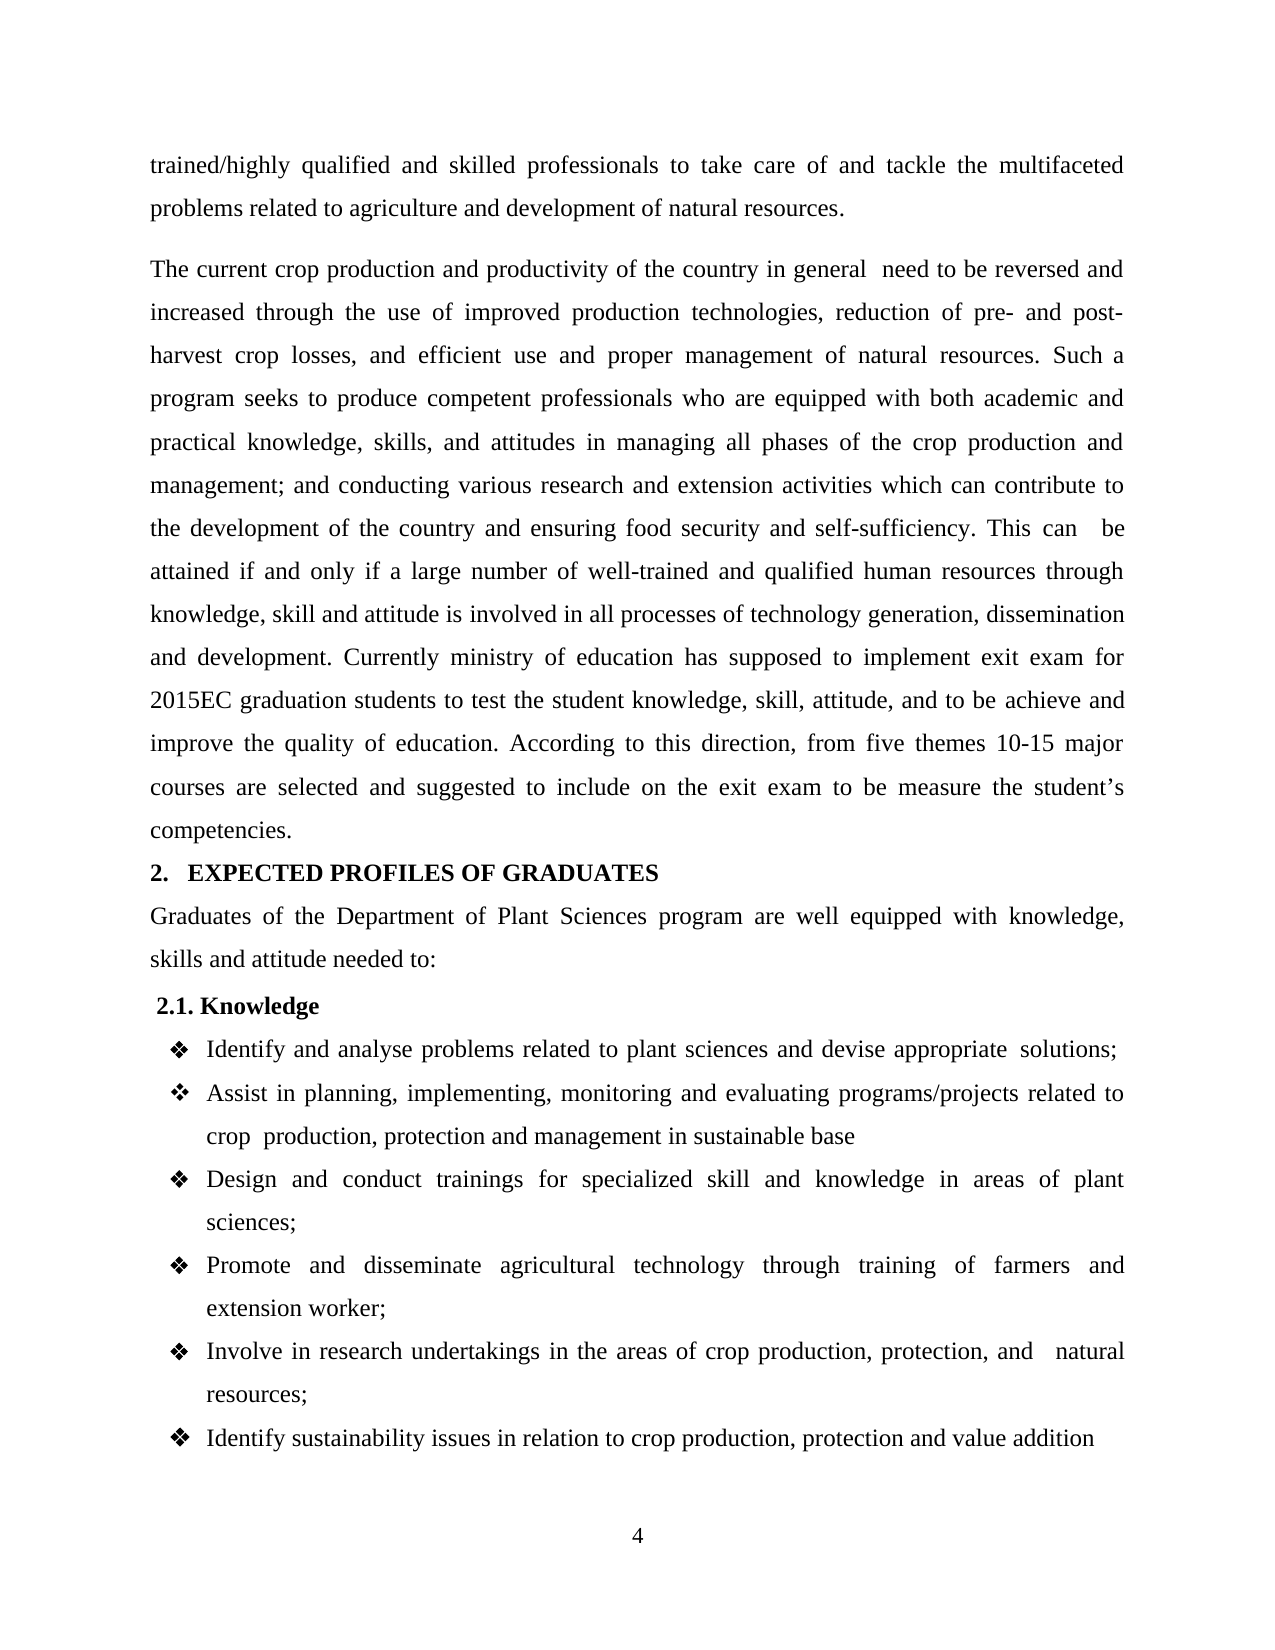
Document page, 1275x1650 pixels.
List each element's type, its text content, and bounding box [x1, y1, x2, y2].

subtitle EXPECTED PROFILES OF GRADUATES [150, 858, 1125, 887]
text The current crop production and productivity of the country in general need to be reversed and increased through the use of improved production technologies, reduction of pre- and post- harvest crop losses, and efficient use and proper management of natural resources. Such a program seeks to produce competent professionals who are equipped with both academic and practical knowledge, skills, and attitudes in managing all phases of the crop production and management; and conducting various research and extension activities which can contribute to the development of the country and ensuring food security and self-sufficiency. This can be attained if and only if a large number of well-trained and qualified human resources through knowledge, skill and attitude is involved in all processes of technology generation, dissemination and development. Currently ministry of education has supposed to implement exit exam for 2015EC graduation students to test the student knowledge, skill, attitude, and to be achieve and improve the quality of education. According to this direction, from five themes 10-15 major courses are selected and suggested to include on the exit exam to be measure the student’s competencies. [150, 254, 1125, 843]
list Promote and disseminate agricultural technology through training of farmers and extension worker; [169, 1250, 1125, 1322]
list Involve in research undertakings in the areas of crop production, protection, and natural resources; [169, 1336, 1125, 1408]
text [150, 150, 1125, 222]
list Identify sustainability issues in relation to crop production, protection and value addition [169, 1423, 1125, 1451]
list Assist in planning, implementing, monitoring and evaluating programs/projects related to crop production, protection and management in sustainable base [169, 1078, 1125, 1149]
list Design and conduct trainings for specialized skill and knowledge in areas of plant sciences; [169, 1164, 1125, 1236]
text Graduates of the Department of Plant Sciences program are well equipped with knowledge, skills and attitude needed to: [150, 901, 1125, 973]
subtitle 2.1. Knowledge [150, 991, 1125, 1020]
list Identify and analyse problems related to plant sciences and devise appropriate solutions; [169, 1034, 1125, 1063]
